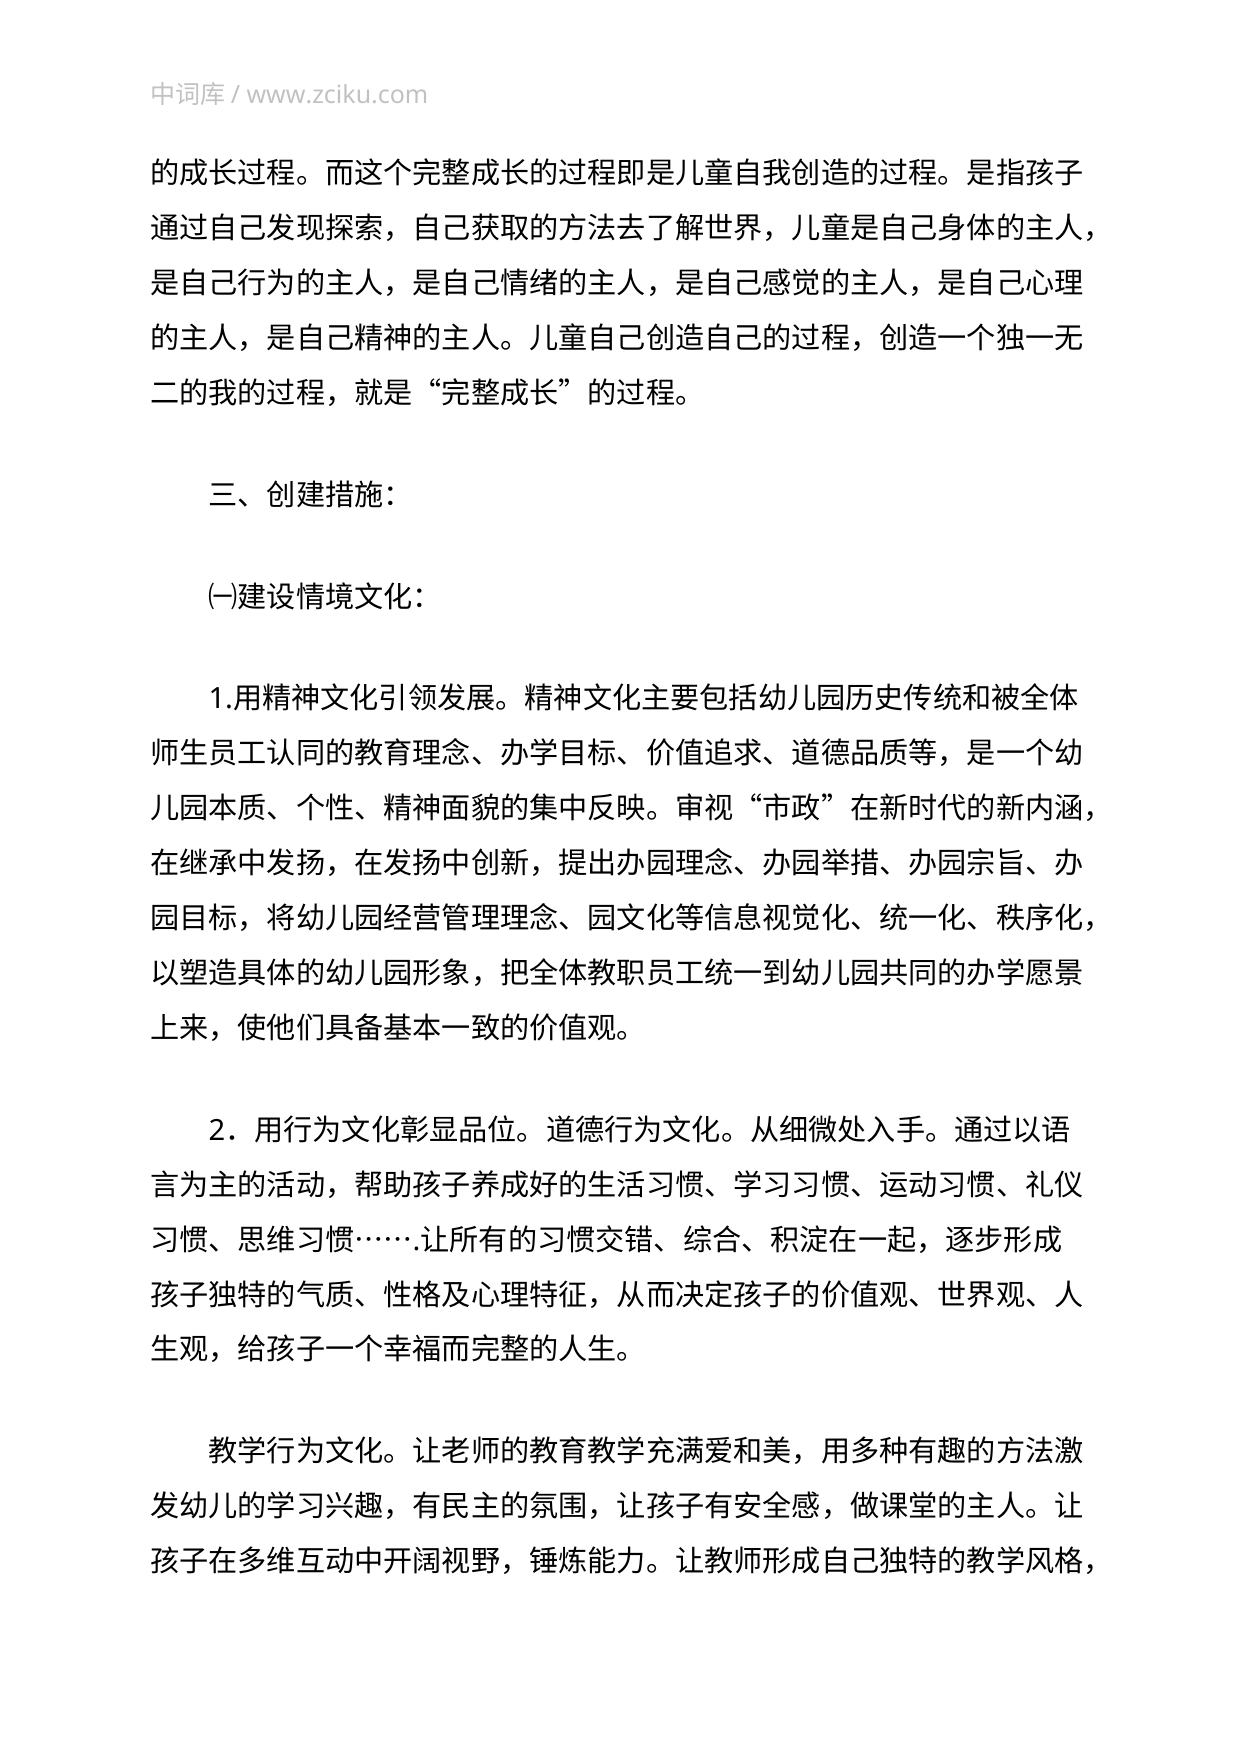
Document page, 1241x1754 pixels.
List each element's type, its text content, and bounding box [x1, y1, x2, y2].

text 2．用行为文化彰显品位。道德行为文化。从细微处入手。通过以语言为主的活动，帮助孩子养成好的生活习惯、学习习惯、运动习惯、礼仪习惯、思维习惯…….让所有的习惯交错、综合、积淀在一起，逐步形成孩子独特的气质、性格及心理特征，从而决定孩子的价值观、世界观、人生观，给孩子一个幸福而完整的人生。 [150, 1106, 1090, 1368]
text ㈠建设情境文化： [150, 573, 1090, 615]
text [150, 150, 1090, 412]
text 三、创建措施： [150, 471, 1090, 514]
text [150, 1428, 1090, 1580]
text 1.用精神文化引领发展。精神文化主要包括幼儿园历史传统和被全体师生员工认同的教育理念、办学目标、价值追求、道德品质等，是一个幼儿园本质、个性、精神面貌的集中反映。审视“市政”在新时代的新内涵，在继承中发扬，在发扬中创新，提出办园理念、办园举措、办园宗旨、办园目标，将幼儿园经营管理理念、园文化等信息视觉化、统一化、秩序化，以塑造具体的幼儿园形象，把全体教职员工统一到幼儿园共同的办学愿景上来，使他们具备基本一致的价值观。 [150, 675, 1090, 1047]
